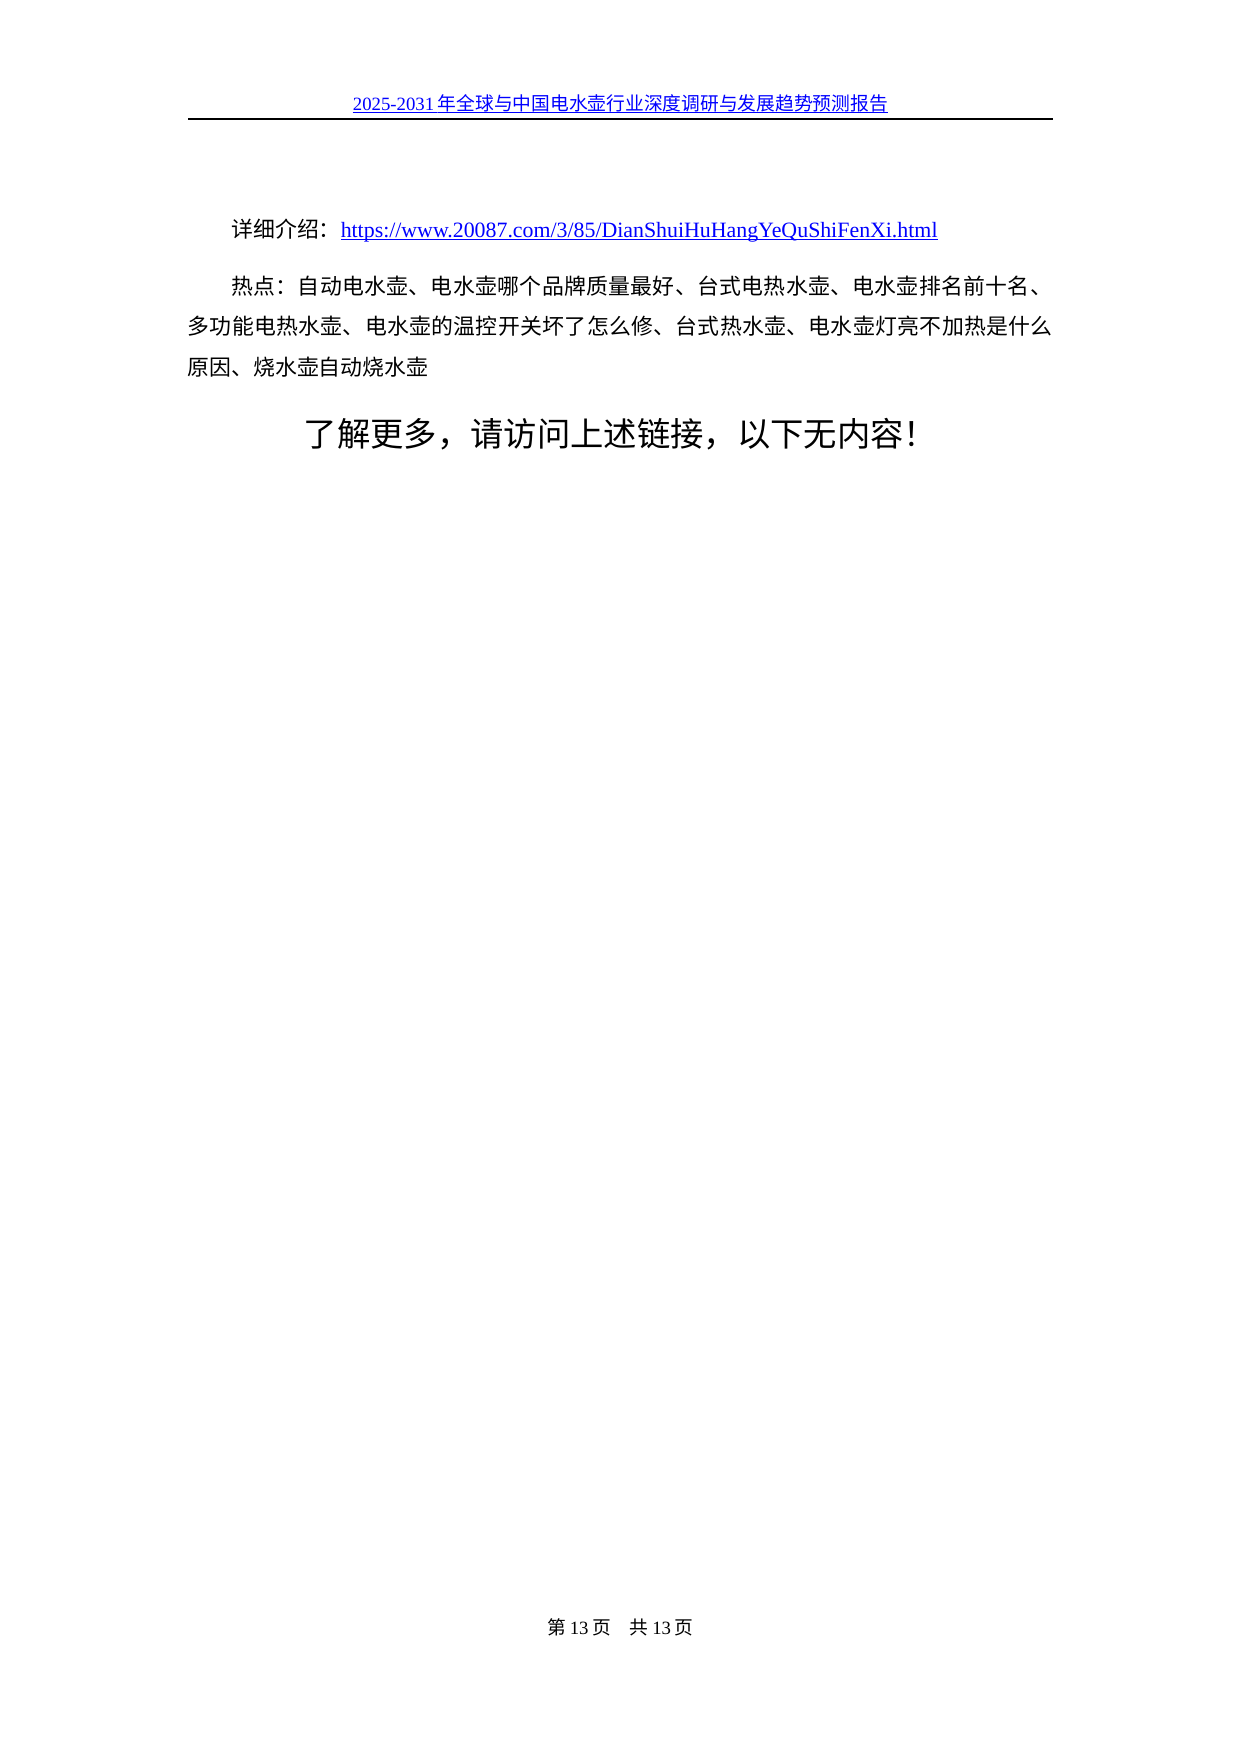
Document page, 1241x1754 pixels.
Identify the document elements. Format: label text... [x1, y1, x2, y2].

text 详细介绍：https://www.20087.com/3/85/DianShuiHuHangYeQuShiFenXi.html [187, 212, 1053, 244]
title 了解更多，请访问上述链接，以下无内容！ [187, 399, 1053, 464]
text 热点：自动电水壶、电水壶哪个品牌质量最好、台式电热水壶、电水壶排名前十名、多功能电热水壶、电水壶的温控开关坏了怎么修、台式热水壶、电水壶灯亮不加热是什么原因、烧水壶自动烧水壶 [187, 268, 1053, 382]
